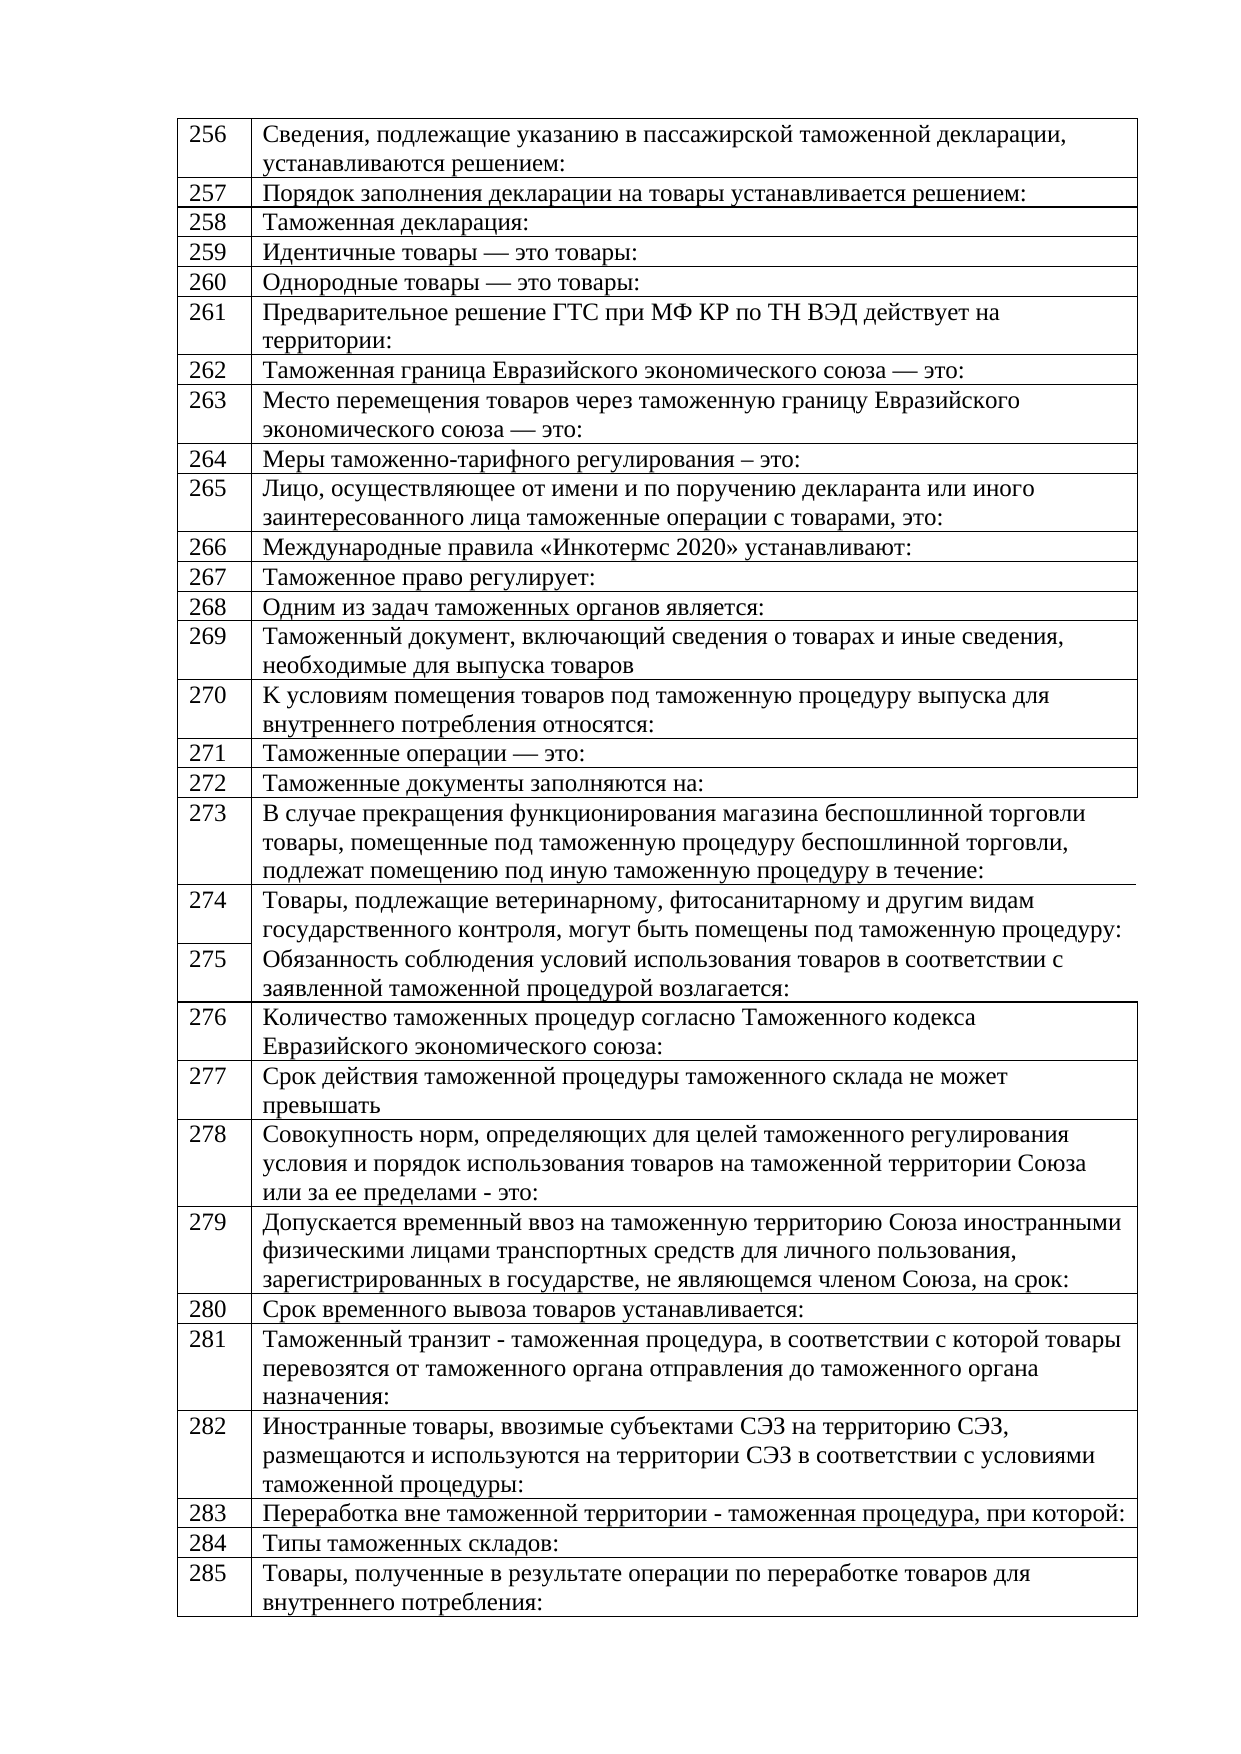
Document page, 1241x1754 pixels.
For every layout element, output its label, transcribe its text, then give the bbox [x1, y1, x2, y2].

table_cell Одним из задач таможенных органов является: [252, 592, 1137, 620]
table_cell 277 [178, 1061, 251, 1118]
table_cell 282 [178, 1411, 251, 1497]
table_cell Срок временного вывоза товаров устанавливается: [252, 1294, 1137, 1323]
table_cell 280 [178, 1294, 251, 1323]
table_cell 269 [178, 621, 251, 679]
table_cell Порядок заполнения декларации на товары устанавливается решением: [252, 178, 1137, 206]
table_cell 284 [178, 1528, 251, 1557]
table_cell Срок действия таможенной процедуры таможенного склада не может превышать [252, 1061, 1137, 1118]
table_cell Международные правила «Инкотермс 2020» устанавливают: [252, 532, 1137, 561]
table_cell Обязанность соблюдения условий использования товаров в соответствии с заявленной таможенной процедурой возлагается: [252, 943, 1137, 1001]
table_cell Таможенная граница Евразийского экономического союза — это: [252, 355, 1137, 384]
table_cell Переработка вне таможенной территории - таможенная процедура, при которой: [252, 1499, 1137, 1527]
table_cell 264 [178, 444, 251, 472]
table_cell Лицо, осуществляющее от имени и по поручению декларанта или иного заинтересованного лица таможенные операции с товарами, это: [252, 474, 1137, 531]
table_cell 274 [178, 885, 251, 943]
table_cell 260 [178, 267, 251, 296]
table_cell 279 [178, 1207, 251, 1293]
table_cell 268 [178, 592, 251, 620]
table_cell В случае прекращения функционирования магазина беспошлинной торговли товары, помещенные под таможенную процедуру беспошлинной торговли, подлежат помещению под иную таможенную процедуру в течение: [252, 798, 1137, 884]
table_cell 267 [178, 562, 251, 591]
table_cell Количество таможенных процедур согласно Таможенного кодекса Евразийского экономического союза: [252, 1003, 1137, 1060]
table_cell Товары, полученные в результате операции по переработке товаров для внутреннего потребления: [252, 1558, 1137, 1616]
table_cell 259 [178, 237, 251, 266]
table_cell Таможенные операции — это: [252, 739, 1137, 767]
table_cell 281 [178, 1324, 251, 1410]
table_cell Таможенное право регулирует: [252, 562, 1137, 591]
table_cell 256 [178, 119, 251, 177]
table_cell 258 [178, 208, 251, 236]
table_cell 265 [178, 474, 251, 531]
table_cell 262 [178, 355, 251, 384]
table_cell Идентичные товары — это товары: [252, 237, 1137, 266]
table_cell Совокупность норм, определяющих для целей таможенного регулирования условия и порядок использования товаров на таможенной территории Союза или за ее пределами - это: [252, 1120, 1137, 1206]
table_cell 272 [178, 768, 251, 797]
table_cell Таможенная декларация: [252, 208, 1137, 236]
table_cell 285 [178, 1558, 251, 1616]
table_cell Таможенные документы заполняются на: [252, 768, 1137, 797]
table_cell Сведения, подлежащие указанию в пассажирской таможенной декларации, устанавливаются решением: [252, 119, 1137, 177]
table_cell Таможенный документ, включающий сведения о товарах и иные сведения, необходимые для выпуска товаров [252, 621, 1137, 679]
table_cell Предварительное решение ГТС при МФ КР по ТН ВЭД действует на территории: [252, 297, 1137, 354]
table_cell Место перемещения товаров через таможенную границу Евразийского экономического союза — это: [252, 385, 1137, 443]
table_cell 273 [178, 798, 251, 884]
table_cell K условиям помещения товаров под таможенную процедуру выпуска для внутреннего потребления относятся: [252, 680, 1137, 737]
table_cell Однородные товары — это товары: [252, 267, 1137, 296]
table_cell 275 [178, 944, 251, 1001]
table_cell 261 [178, 297, 251, 354]
table_cell 278 [178, 1120, 251, 1206]
table_cell Типы таможенных складов: [252, 1528, 1137, 1557]
table_cell Допускается временный ввоз на таможенную территорию Союза иностранными физическими лицами транспортных средств для личного пользования, зарегистрированных в государстве, не являющемся членом Союза, на срок: [252, 1207, 1137, 1293]
table_cell Иностранные товары, ввозимые субъектами СЭЗ на территорию СЭЗ, размещаются и используются на территории СЭЗ в соответствии с условиями таможенной процедуры: [252, 1411, 1137, 1497]
table_cell 283 [178, 1499, 251, 1527]
table_cell 263 [178, 385, 251, 443]
table_cell Товары, подлежащие ветеринарному, фитосанитарному и другим видам государственного контроля, могут быть помещены под таможенную процедуру: [252, 884, 1137, 943]
table_cell 270 [178, 680, 251, 737]
table_cell 271 [178, 739, 251, 767]
table_cell 266 [178, 532, 251, 561]
table_cell Меры таможенно-тарифного регулирования – это: [252, 444, 1137, 472]
table_cell 257 [178, 178, 251, 206]
table_cell Таможенный транзит - таможенная процедура, в соответствии с которой товары перевозятся от таможенного органа отправления до таможенного органа назначения: [252, 1324, 1137, 1410]
table_cell 276 [178, 1003, 251, 1060]
